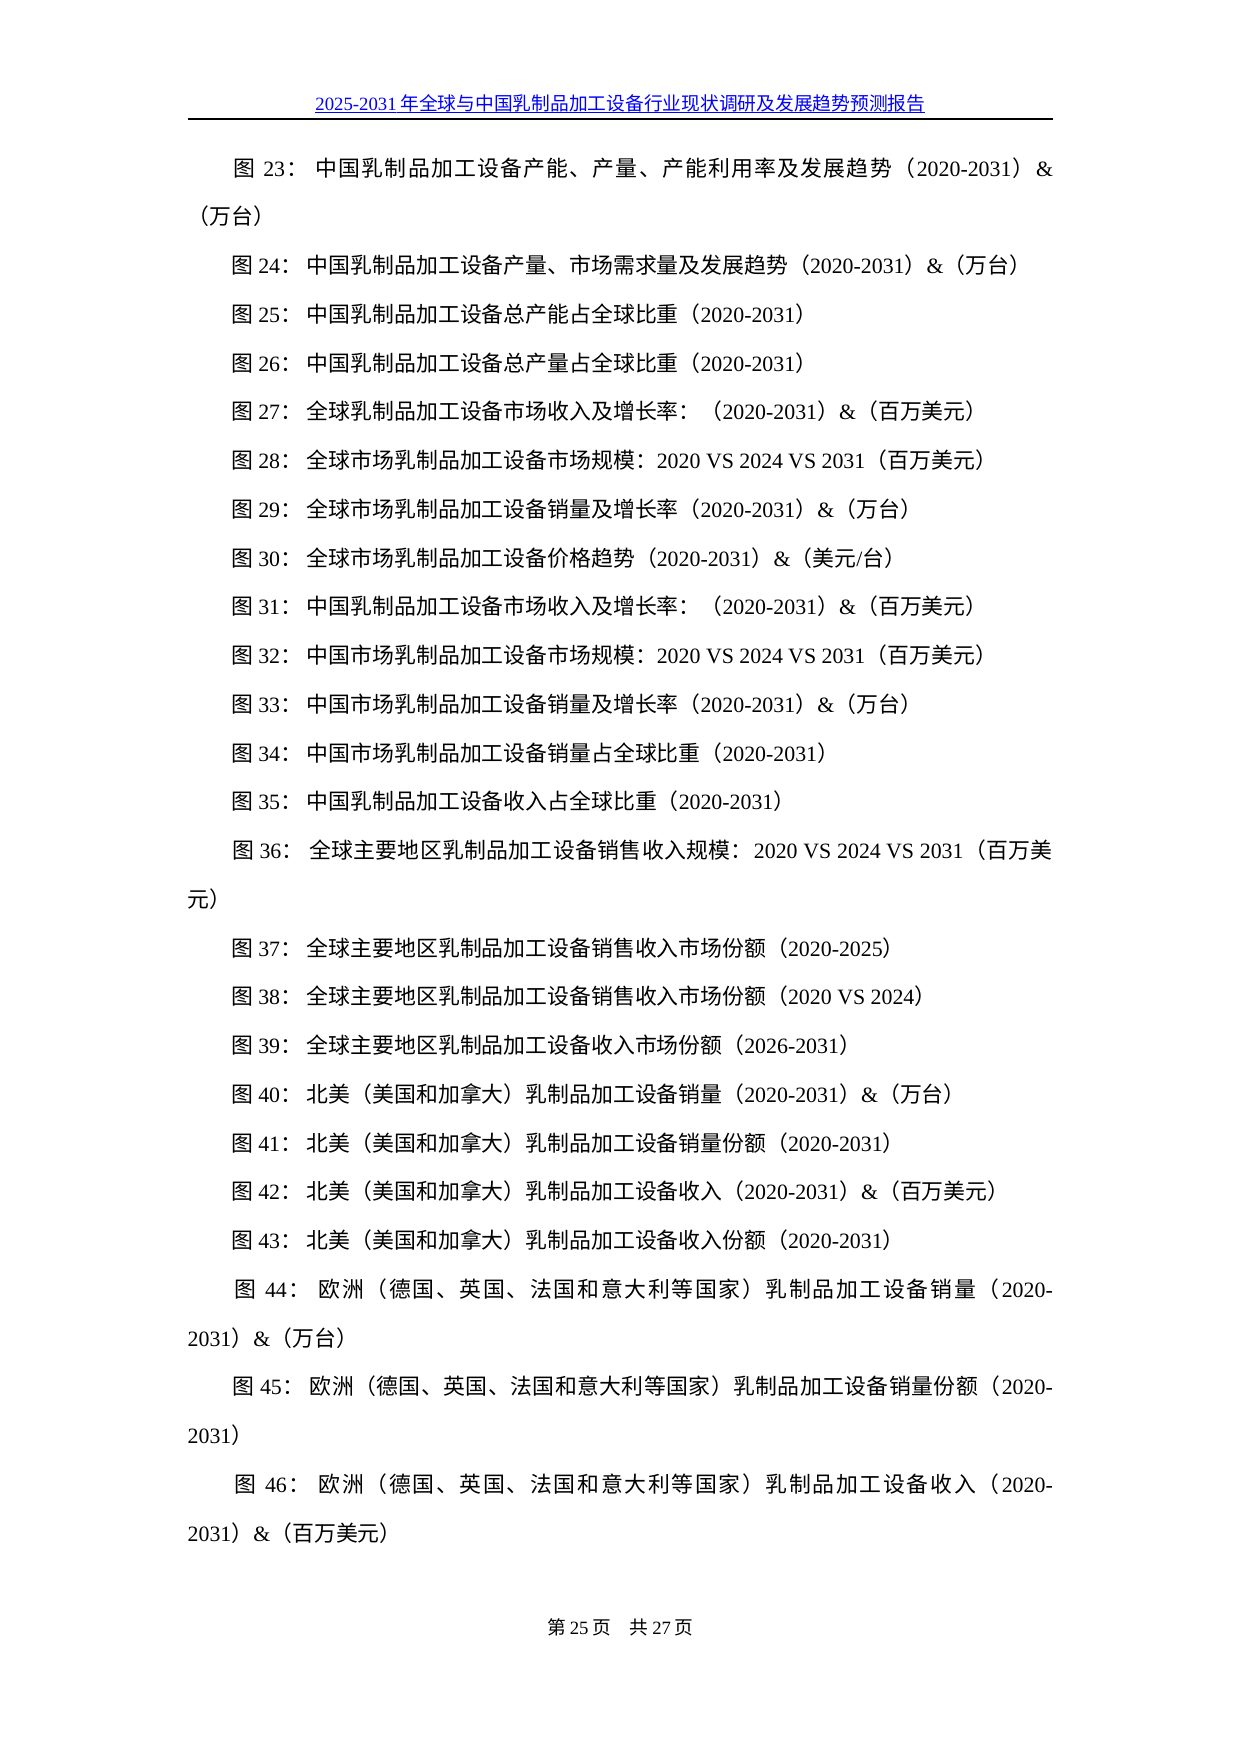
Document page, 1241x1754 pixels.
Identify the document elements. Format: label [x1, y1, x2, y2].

text [187, 150, 1053, 1548]
